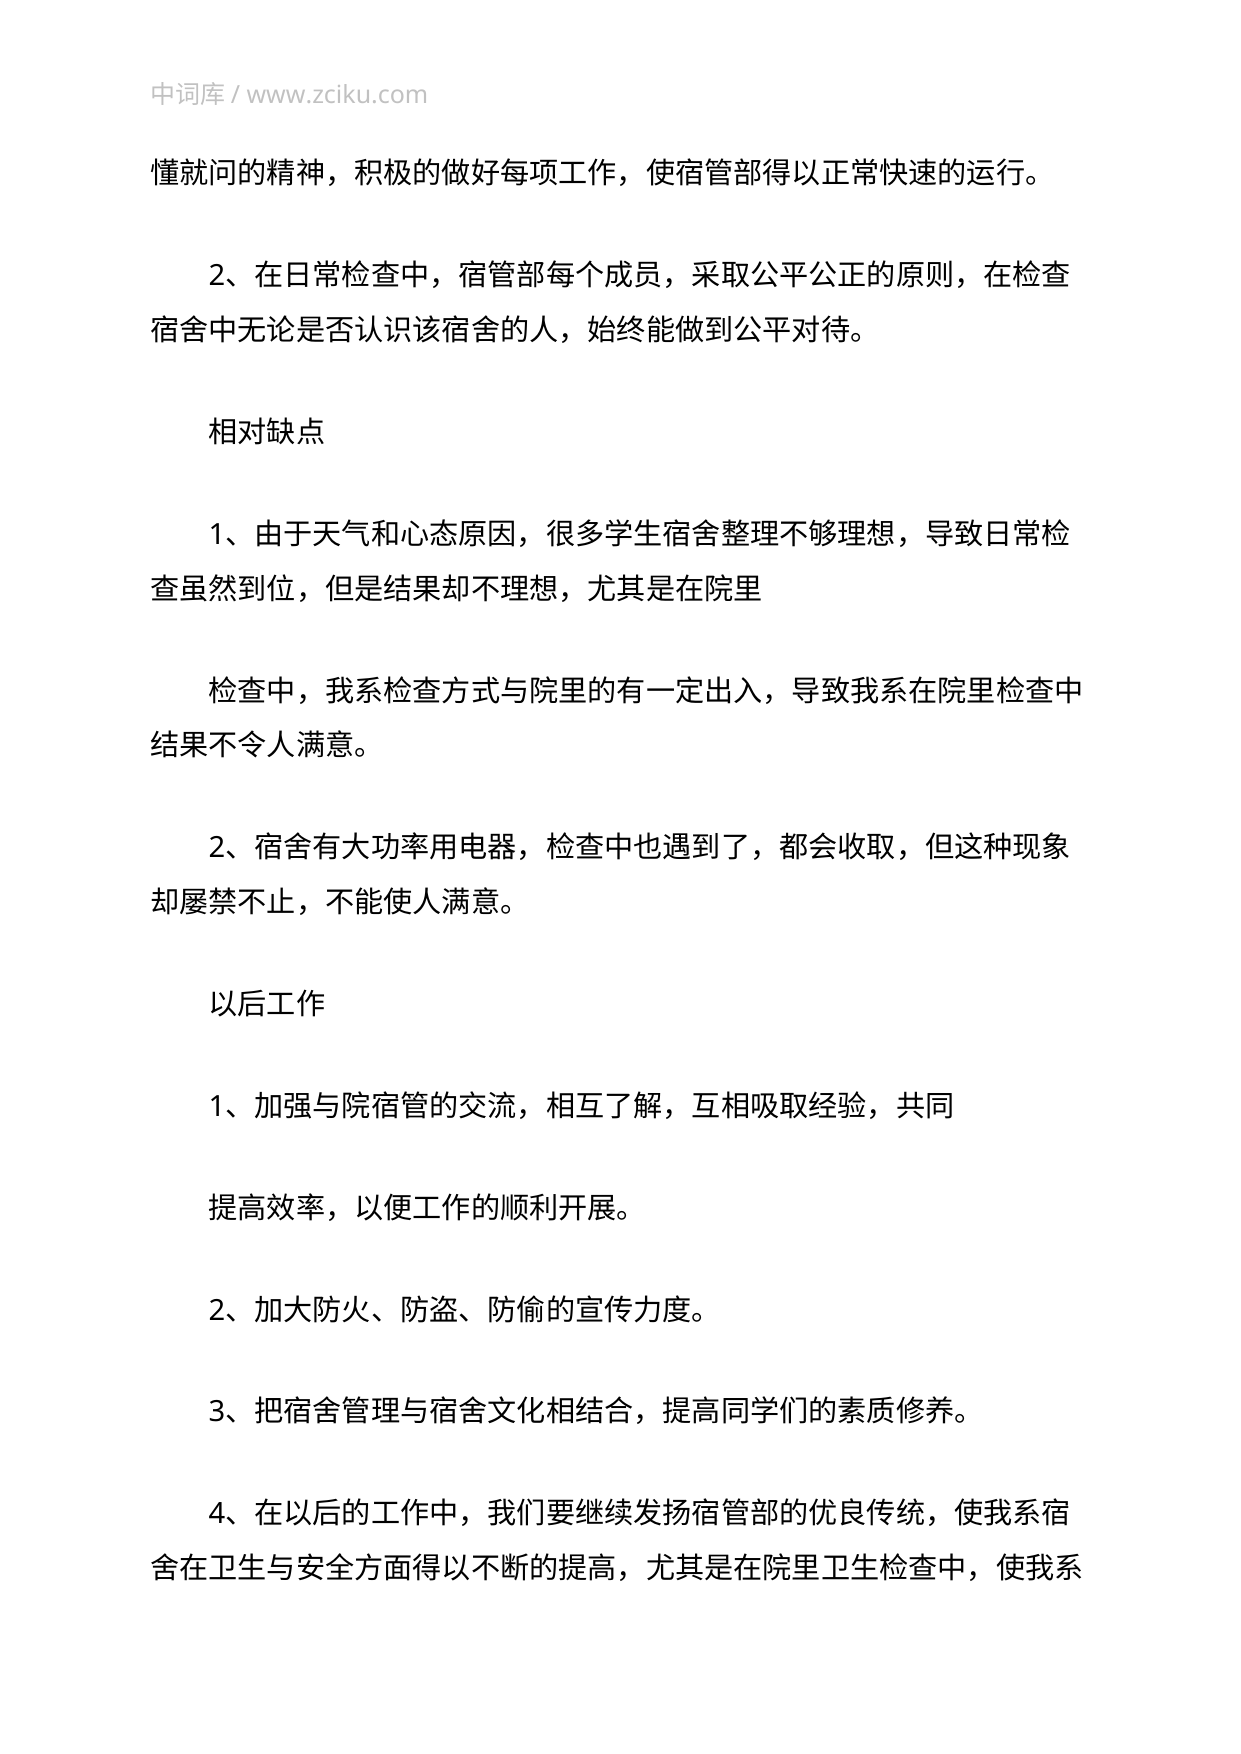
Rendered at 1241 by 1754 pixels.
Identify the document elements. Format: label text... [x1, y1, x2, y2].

text 3、把宿舍管理与宿舍文化相结合，提高同学们的素质修养。 [150, 1388, 1090, 1430]
text 2、宿舍有大功率用电器，检查中也遇到了，都会收取，但这种现象却屡禁不止，不能使人满意。 [150, 824, 1090, 921]
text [150, 150, 1090, 192]
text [150, 1490, 1090, 1587]
text 以后工作 [150, 981, 1090, 1023]
text 相对缺点 [150, 408, 1090, 451]
text 1、加强与院宿管的交流，相互了解，互相吸取经验，共同 [150, 1082, 1090, 1125]
text 1、由于天气和心态原因，很多学生宿舍整理不够理想，导致日常检查虽然到位，但是结果却不理想，尤其是在院里 [150, 510, 1090, 608]
text 2、在日常检查中，宿管部每个成员，采取公平公正的原则，在检查宿舍中无论是否认识该宿舍的人，始终能做到公平对待。 [150, 252, 1090, 349]
text 检查中，我系检查方式与院里的有一定出入，导致我系在院里检查中结果不令人满意。 [150, 667, 1090, 764]
text 2、加大防火、防盗、防偷的宣传力度。 [150, 1286, 1090, 1328]
text 提高效率，以便工作的顺利开展。 [150, 1184, 1090, 1227]
